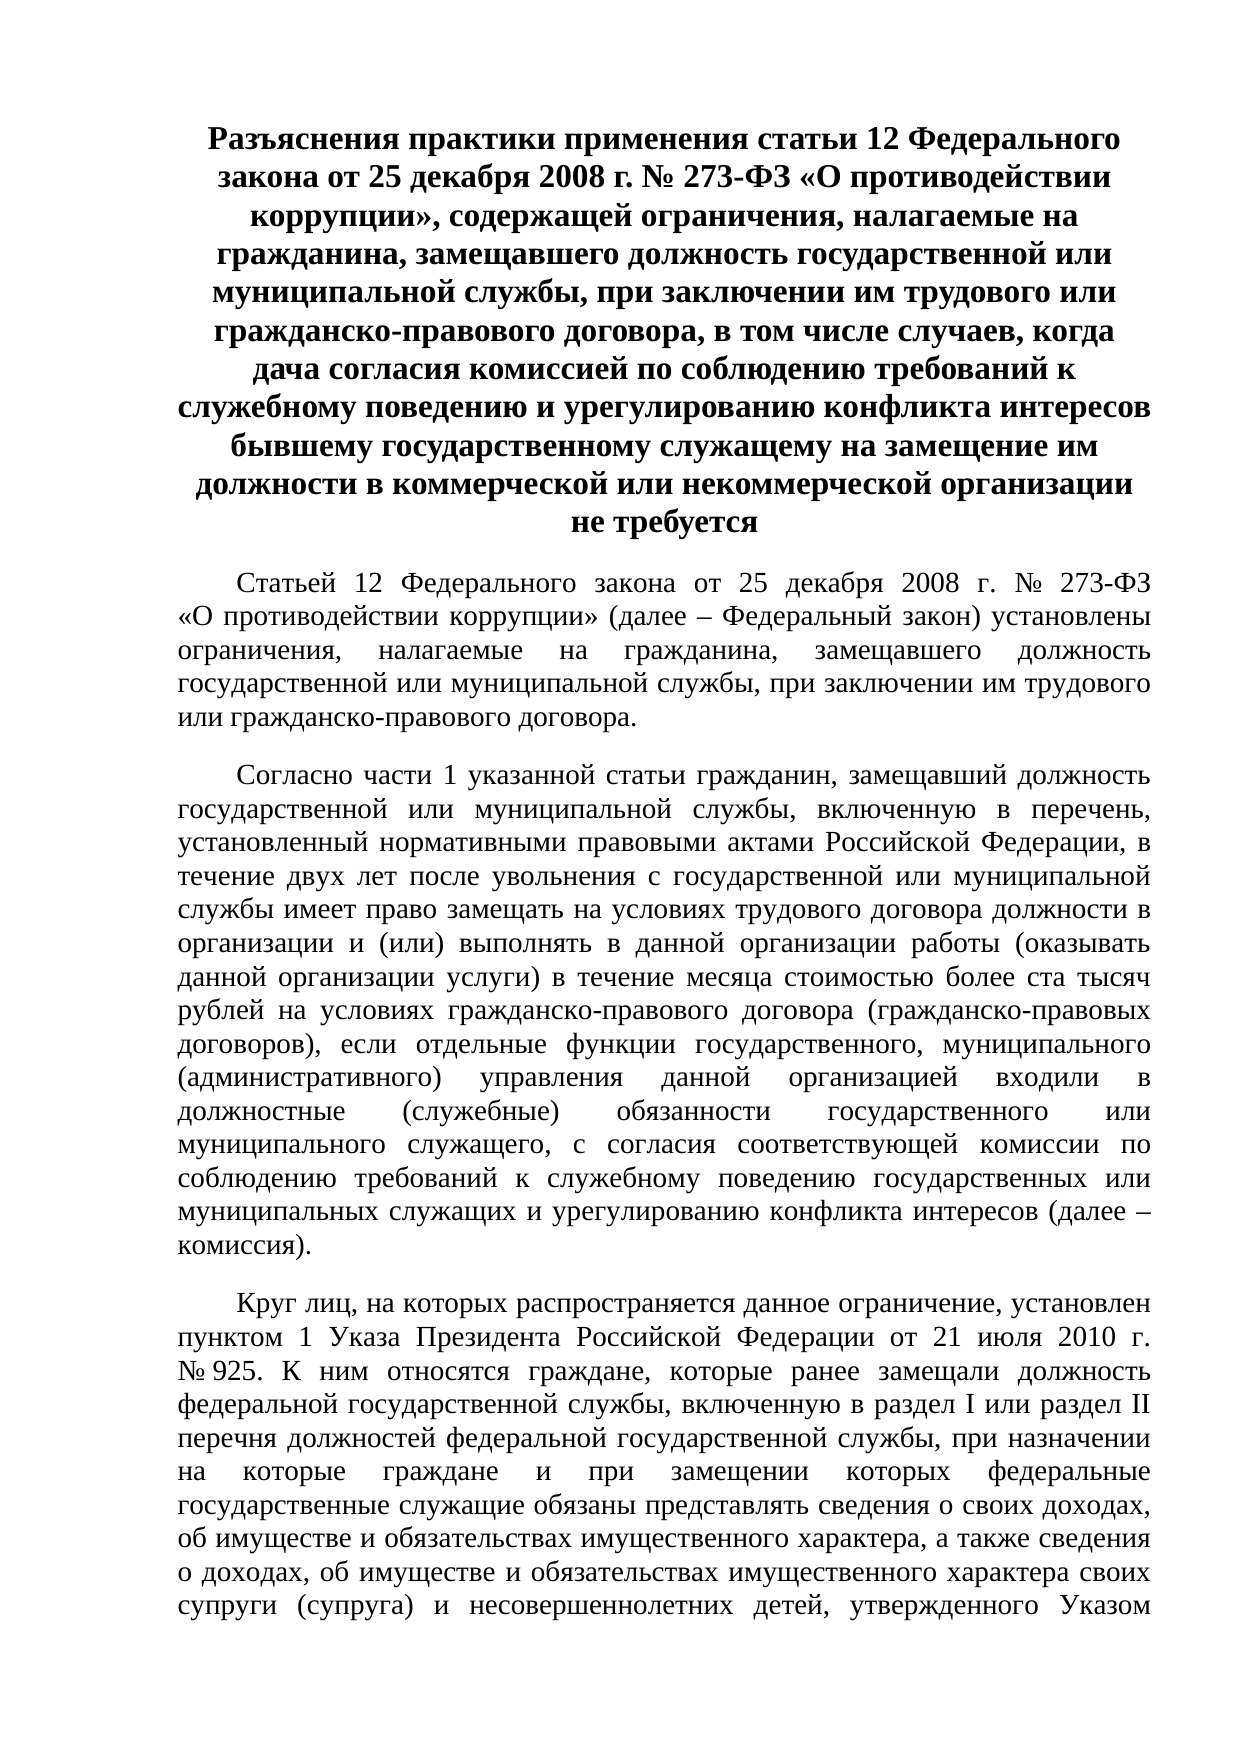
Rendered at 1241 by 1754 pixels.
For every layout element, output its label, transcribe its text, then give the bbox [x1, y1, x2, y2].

text Разъяснения практики применения статьи 12 Федерального закона от 25 декабря 2008 г. № 273-ФЗ «О противодействии коррупции», содержащей ограничения, налагаемые на гражданина, замещавшего должность государственной или муниципальной службы, при заключении им трудового или гражданско-правового договора, в том числе случаев, когда дача согласия комиссией по соблюдению требований к служебному поведению и урегулированию конфликта интересов бывшему государственному служащему на замещение им должности в коммерческой или некоммерческой организации не требуется [177, 118, 1152, 540]
text Статьей 12 Федерального закона от 25 декабря 2008 г. № 273-ФЗ «О противодействии коррупции» (далее – Федеральный закон) установлены ограничения, налагаемые на гражданина, замещавшего должность государственной или муниципальной службы, при заключении им трудового или гражданско-правового договора. [177, 565, 1152, 732]
text Согласно части 1 указанной статьи гражданин, замещавший должность государственной или муниципальной службы, включенную в перечень, установленный нормативными правовыми актами Российской Федерации, в течение двух лет после увольнения с государственной или муниципальной службы имеет право замещать на условиях трудового договора должности в организации и (или) выполнять в данной организации работы (оказывать данной организации услуги) в течение месяца стоимостью более ста тысяч рублей на условиях гражданско-правового договора (гражданско-правовых договоров), если отдельные функции государственного, муниципального (административного) управления данной организацией входили в должностные (служебные) обязанности государственного или муниципального служащего, с согласия соответствующей комиссии по соблюдению требований к служебному поведению государственных или муниципальных служащих и урегулированию конфликта интересов (далее – комиссия). [177, 757, 1152, 1261]
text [177, 1286, 1152, 1621]
